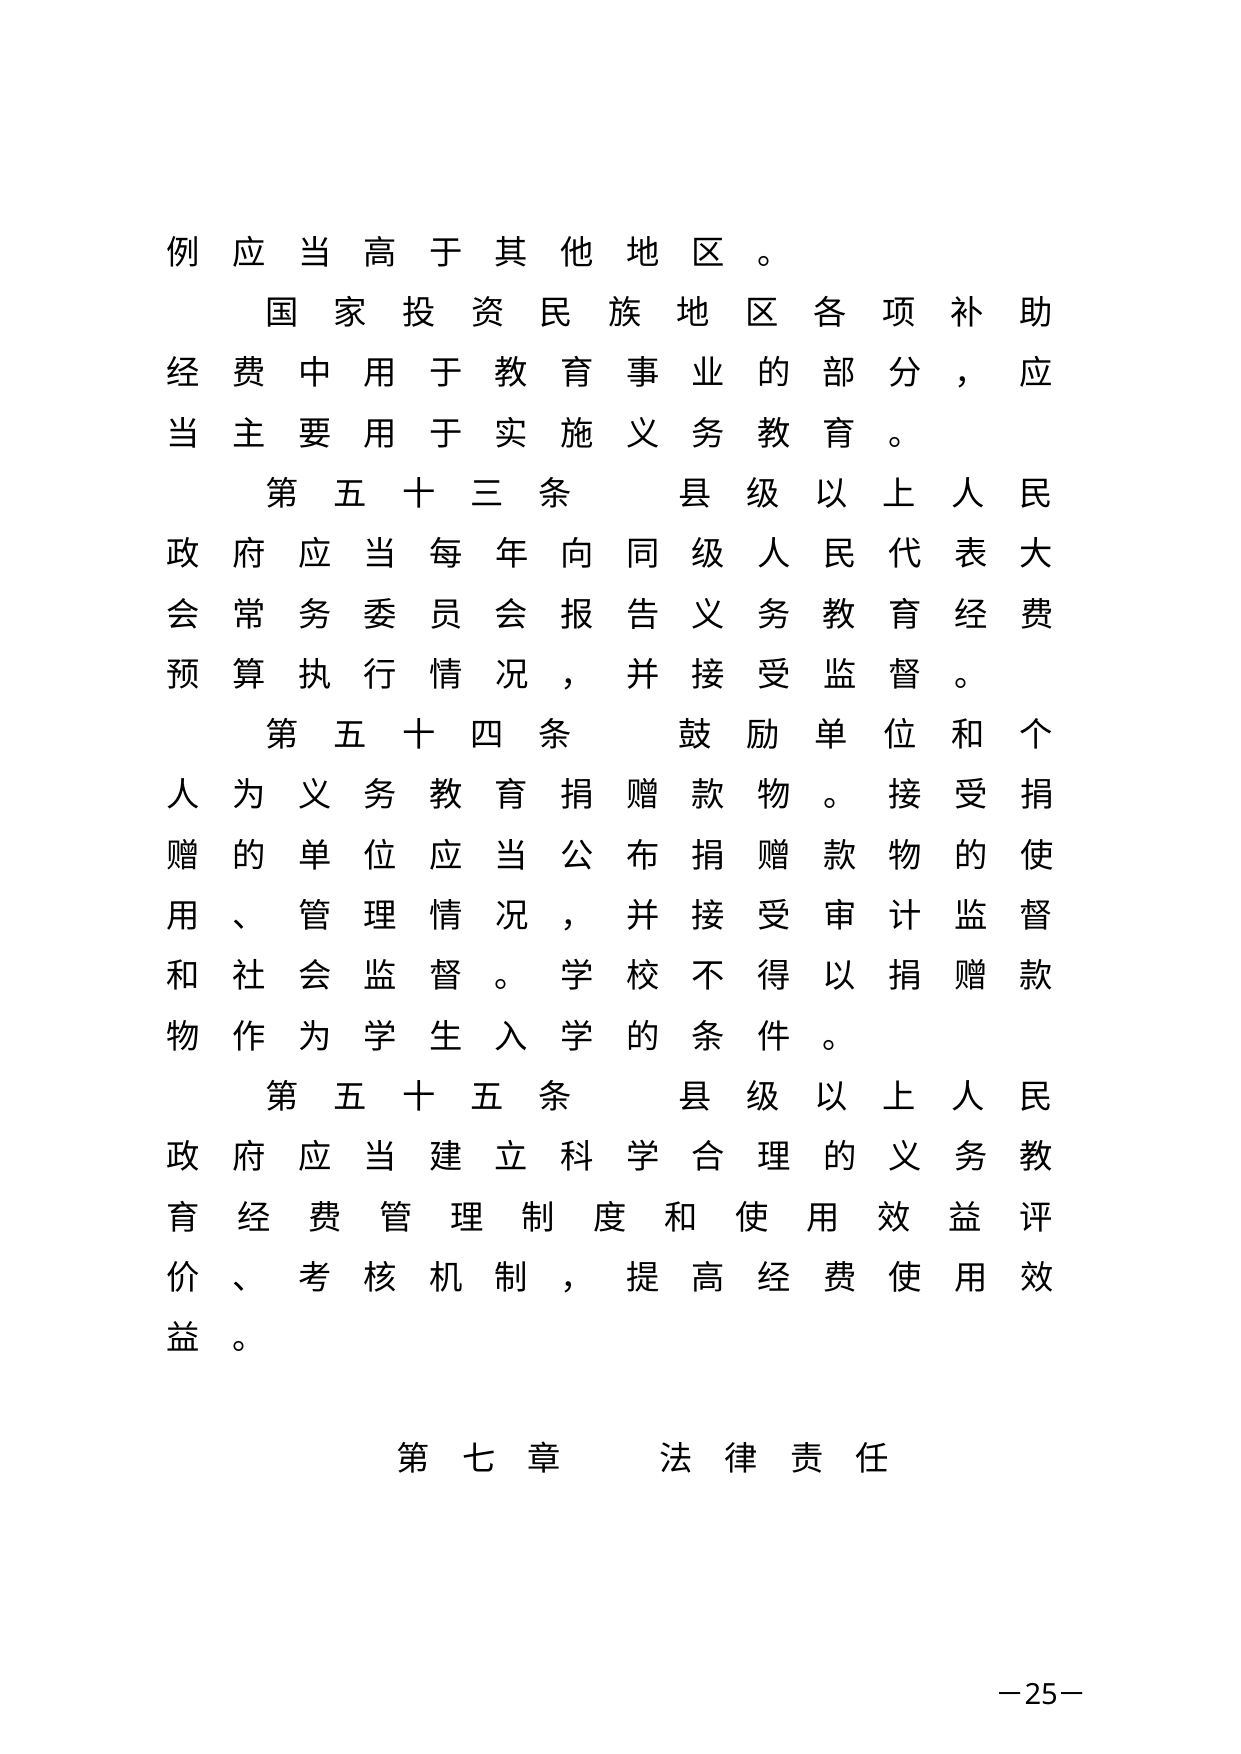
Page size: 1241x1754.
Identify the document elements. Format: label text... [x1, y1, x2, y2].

text 国家投资民族地区各项补助经费中用于教育事业的部分，应当主要用于实施义务教育。 [167, 280, 1085, 461]
text 第五十四条 鼓励单位和个人为义务教育捐赠款物。接受捐赠的单位应当公布捐赠款物的使用、管理情况，并接受审计监督和社会监督。学校不得以捐赠款物作为学生入学的条件。 [167, 702, 1085, 1064]
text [167, 219, 1085, 280]
text 第七章 法律责任 [167, 1426, 1085, 1486]
text 第五十五条 县级以上人民政府应当建立科学合理的义务教育经费管理制度和使用效益评价、考核机制，提高经费使用效益。 [167, 1064, 1085, 1365]
text 第五十三条 县级以上人民政府应当每年向同级人民代表大会常务委员会报告义务教育经费预算执行情况，并接受监督。 [167, 461, 1085, 702]
